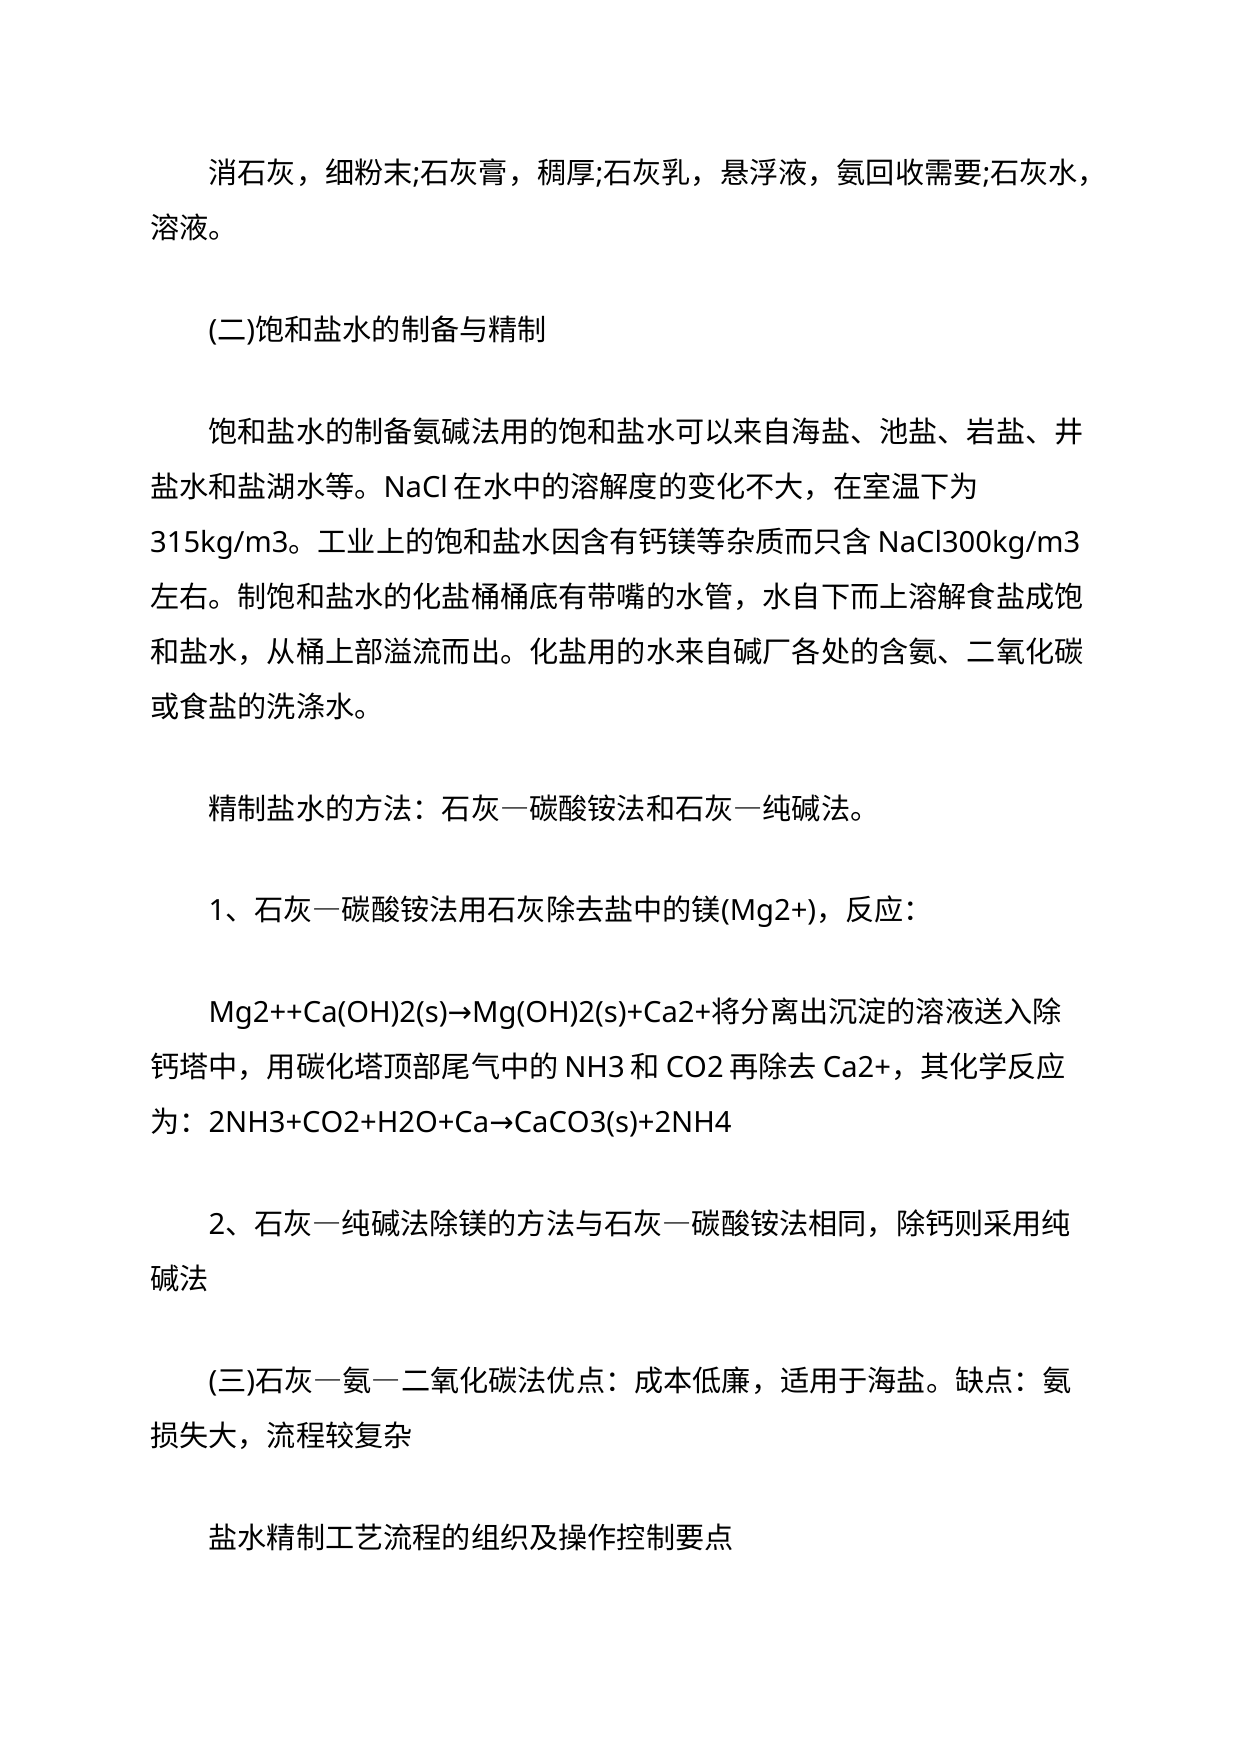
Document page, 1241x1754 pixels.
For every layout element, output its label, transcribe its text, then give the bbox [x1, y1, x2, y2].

text (三)石灰—氨—二氧化碳法优点：成本低廉，适用于海盐。缺点：氨损失大，流程较复杂 [150, 1358, 1090, 1455]
text 2、石灰—纯碱法除镁的方法与石灰—碳酸铵法相同，除钙则采用纯碱法 [150, 1201, 1090, 1298]
text 消石灰，细粉末;石灰膏，稠厚;石灰乳，悬浮液，氨回收需要;石灰水，溶液。 [150, 150, 1090, 247]
text 1、石灰—碳酸铵法用石灰除去盐中的镁(Mg2+)，反应： [150, 887, 1090, 929]
text Mg2++Ca(OH)2(s)→Mg(OH)2(s)+Ca2+将分离出沉淀的溶液送入除钙塔中，用碳化塔顶部尾气中的NH3和CO2再除去Ca2+，其化学反应为：2NH3+CO2+H2O+Ca→CaCO3(s)+2NH4 [150, 989, 1090, 1141]
text (二)饱和盐水的制备与精制 [150, 307, 1090, 349]
text 盐水精制工艺流程的组织及操作控制要点 [150, 1514, 1090, 1557]
text 饱和盐水的制备氨碱法用的饱和盐水可以来自海盐、池盐、岩盐、井盐水和盐湖水等。NaCl在水中的溶解度的变化不大，在室温下为315kg/m3。工业上的饱和盐水因含有钙镁等杂质而只含NaCl300kg/m3左右。制饱和盐水的化盐桶桶底有带嘴的水管，水自下而上溶解食盐成饱和盐水，从桶上部溢流而出。化盐用的水来自碱厂各处的含氨、二氧化碳或食盐的洗涤水。 [150, 409, 1090, 726]
text 精制盐水的方法：石灰—碳酸铵法和石灰—纯碱法。 [150, 785, 1090, 827]
